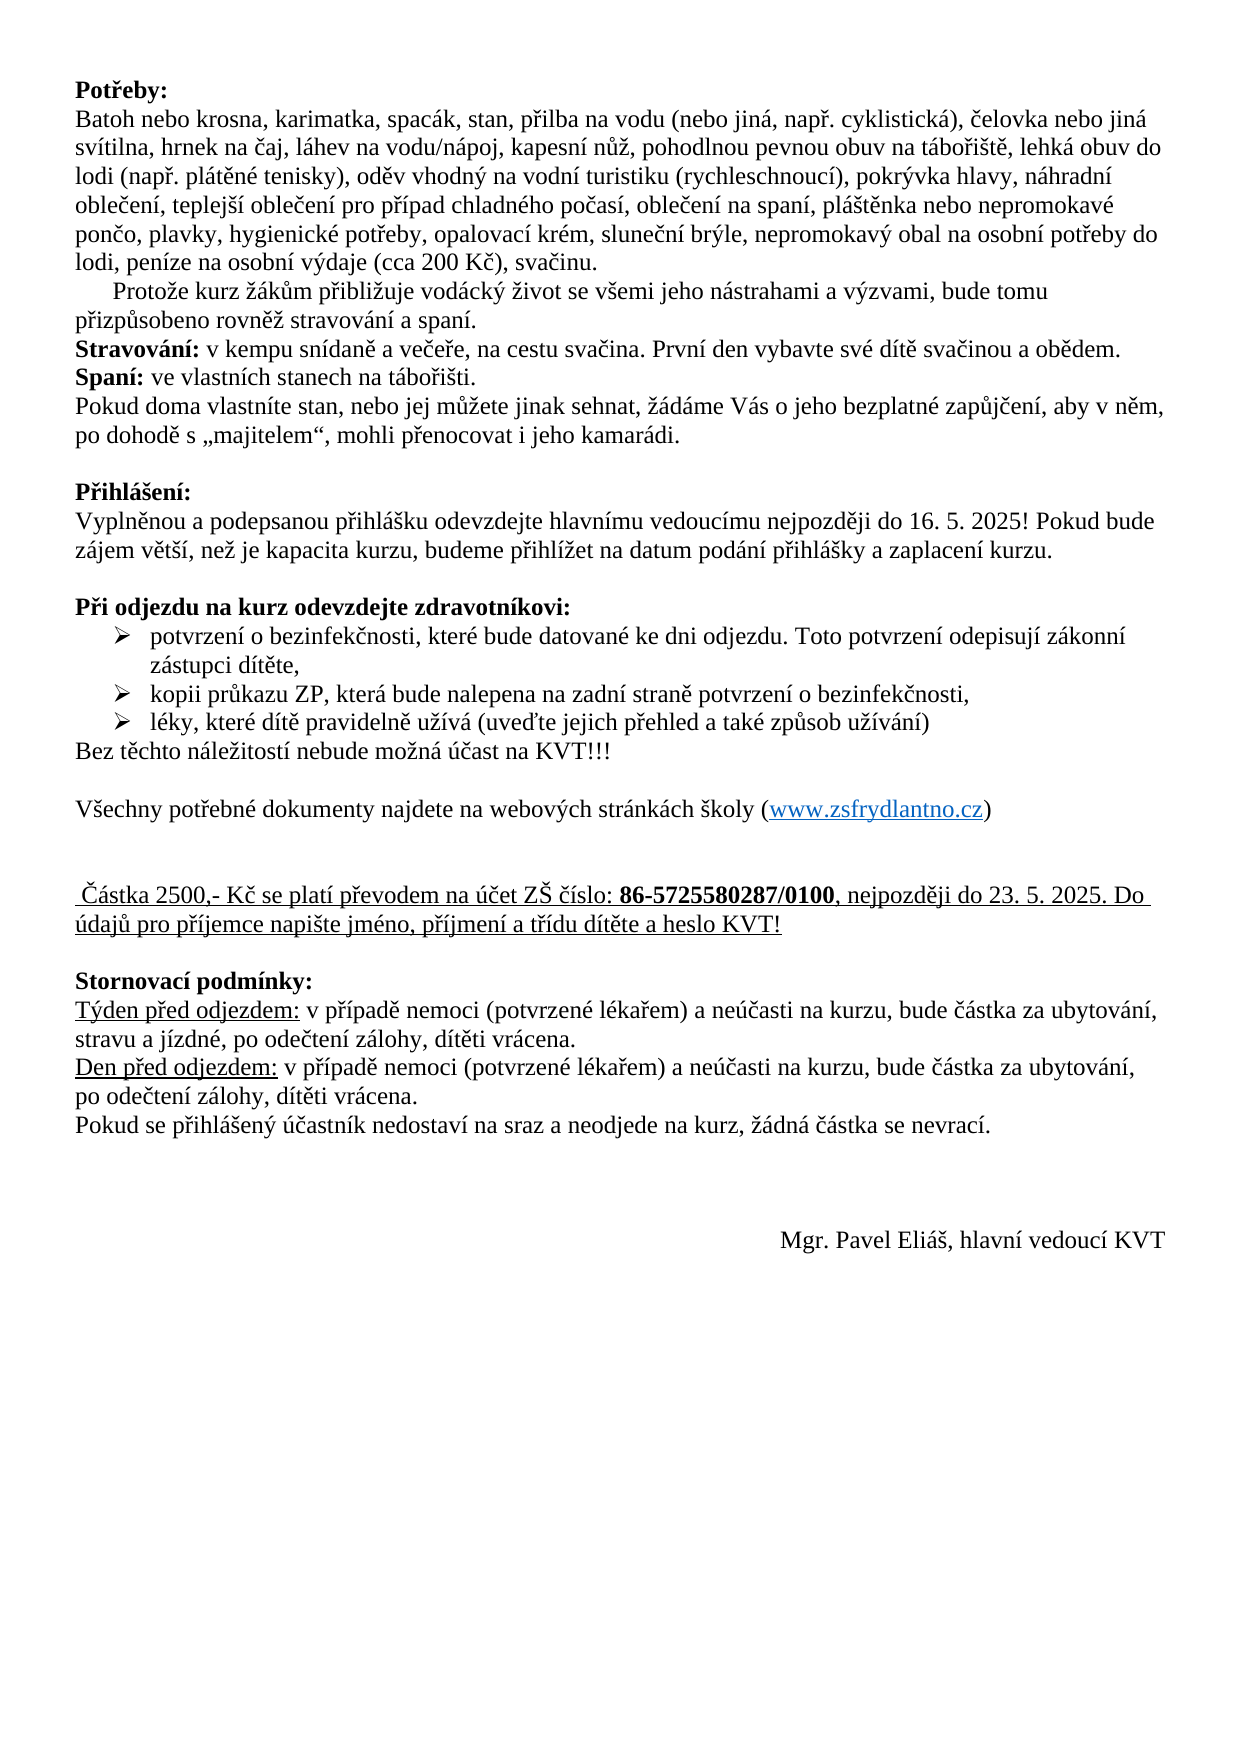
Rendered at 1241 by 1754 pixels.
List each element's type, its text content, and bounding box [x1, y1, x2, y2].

text Potřeby: [75, 75, 1165, 104]
text Všechny potřebné dokumenty najdete na webových stránkách školy (www.zsfrydlantno.cz) [75, 794, 1165, 822]
list kopii průkazu ZP, která bude nalepena na zadní straně potvrzení o bezinfekčnosti, [112, 679, 1165, 707]
text Vyplněnou a podepsanou přihlášku odevzdejte hlavnímu vedoucímu nejpozději do 16. 5. 2025! Pokud bude zájem větší, než je kapacita kurzu, budeme přihlížet na datum podání přihlášky a zaplacení kurzu. [75, 506, 1165, 564]
text Protože kurz žákům přibližuje vodácký život se všemi jeho nástrahami a výzvami, bude tomu přizpůsobeno rovněž stravování a spaní. [75, 276, 1165, 334]
text Mgr. Pavel Eliáš, hlavní vedoucí KVT [75, 1225, 1165, 1254]
text Spaní: ve vlastních stanech na tábořišti. [75, 362, 1165, 391]
text Pokud se přihlášený účastník nedostaví na sraz a neodjede na kurz, žádná částka se nevrací. [75, 1110, 1165, 1139]
text Bez těchto náležitostí nebude možná účast na KVT!!! [75, 736, 1165, 765]
list potvrzení o bezinfekčnosti, které bude datované ke dni odjezdu. Toto potvrzení odepisují zákonní zástupci dítěte, [112, 621, 1165, 679]
text Přihlášení: [75, 477, 1165, 506]
list léky, které dítě pravidelně užívá (uveďte jejich přehled a také způsob užívání) [112, 707, 1165, 736]
text Pokud doma vlastníte stan, nebo jej můžete jinak sehnat, žádáme Vás o jeho bezplatné zapůjčení, aby v něm, po dohodě s „majitelem“, mohli přenocovat i jeho kamarádi. [75, 391, 1165, 449]
text Stornovací podmínky: [75, 966, 1165, 995]
text Stravování: v kempu snídaně a večeře, na cestu svačina. První den vybavte své dítě svačinou a obědem. [75, 334, 1165, 362]
text Při odjezdu na kurz odevzdejte zdravotníkovi: [75, 592, 1165, 621]
text Batoh nebo krosna, karimatka, spacák, stan, přilba na vodu (nebo jiná, např. cyklistická), čelovka nebo jiná svítilna, hrnek na čaj, láhev na vodu/nápoj, kapesní nůž, pohodlnou pevnou obuv na tábořiště, lehká obuv do lodi (např. plátěné tenisky), oděv vhodný na vodní turistiku (rychleschnoucí), pokrývka hlavy, náhradní oblečení, teplejší oblečení pro případ chladného počasí, oblečení na spaní, pláštěnka nebo nepromokavé pončo, plavky, hygienické potřeby, opalovací krém, sluneční brýle, nepromokavý obal na osobní potřeby do lodi, peníze na osobní výdaje (cca 200 Kč), svačinu. [75, 104, 1165, 276]
text Částka 2500,- Kč se platí převodem na účet ZŠ číslo: 86-5725580287/0100, nejpozději do 23. 5. 2025. Do údajů pro příjemce napište jméno, příjmení a třídu dítěte a heslo KVT! [75, 880, 1165, 937]
text Den před odjezdem: v případě nemoci (potvrzené lékařem) a neúčasti na kurzu, bude částka za ubytování, po odečtení zálohy, dítěti vrácena. [75, 1052, 1165, 1110]
text Týden před odjezdem: v případě nemoci (potvrzené lékařem) a neúčasti na kurzu, bude částka za ubytování, stravu a jízdné, po odečtení zálohy, dítěti vrácena. [75, 995, 1165, 1052]
